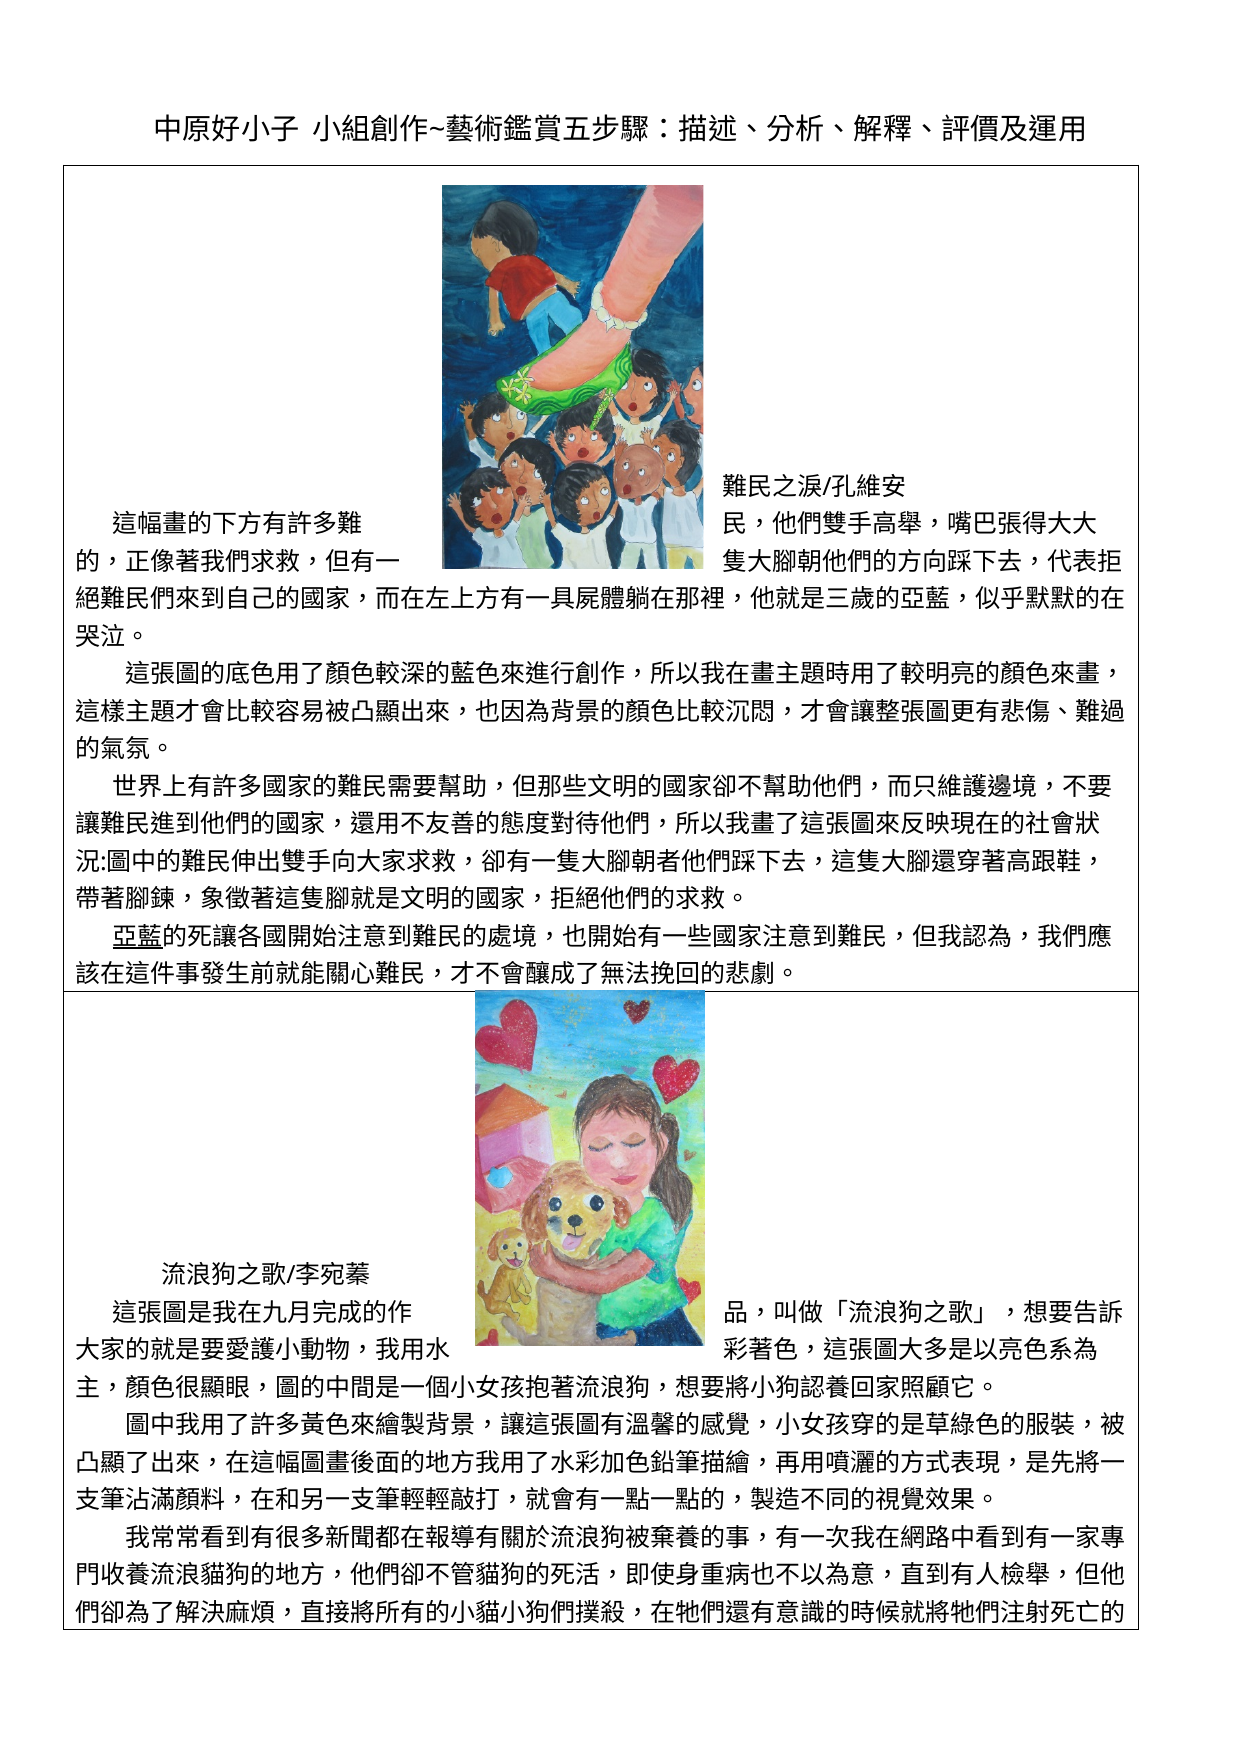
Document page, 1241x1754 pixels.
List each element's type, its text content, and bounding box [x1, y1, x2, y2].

table_header 難民之淚/孔維安 這幅畫的下方有許多難民，他們雙手高舉，嘴巴張得大大的，正像著我們求救，但有一隻大腳朝他們的方向踩下去，代表拒絕難民們來到自己的國家，而在左上方有一具屍體躺在那裡，他就是三歲的亞藍，似乎默默的在哭泣。 這張圖的底色用了顏色較深的藍色來進行創作，所以我在畫主題時用了較明亮的顏色來畫，這樣主題才會比較容易被凸顯出來，也因為背景的顏色比較沉悶，才會讓整張圖更有悲傷、難過的氣氛。 世界上有許多國家的難民需要幫助，但那些文明的國家卻不幫助他們，而只維護邊境，不要讓難民進到他們的國家，還用不友善的態度對待他們，所以我畫了這張圖來反映現在的社會狀況:圖中的難民伸出雙手向大家求救，卻有一隻大腳朝者他們踩下去，這隻大腳還穿著高跟鞋，帶著腳鍊，象徵著這隻腳就是文明的國家，拒絕他們的求救。 亞藍的死讓各國開始注意到難民的處境，也開始有一些國家注意到難民，但我認為，我們應該在這件事發生前就能關心難民，才不會釀成了無法挽回的悲劇。 [64, 166, 1138, 991]
picture [440, 185, 703, 566]
text 中原好小子 小組創作~藝術鑑賞五步驟：描述、分析、解釋、評價及運用 [75, 89, 1165, 164]
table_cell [64, 992, 1138, 1629]
picture [473, 990, 705, 1343]
